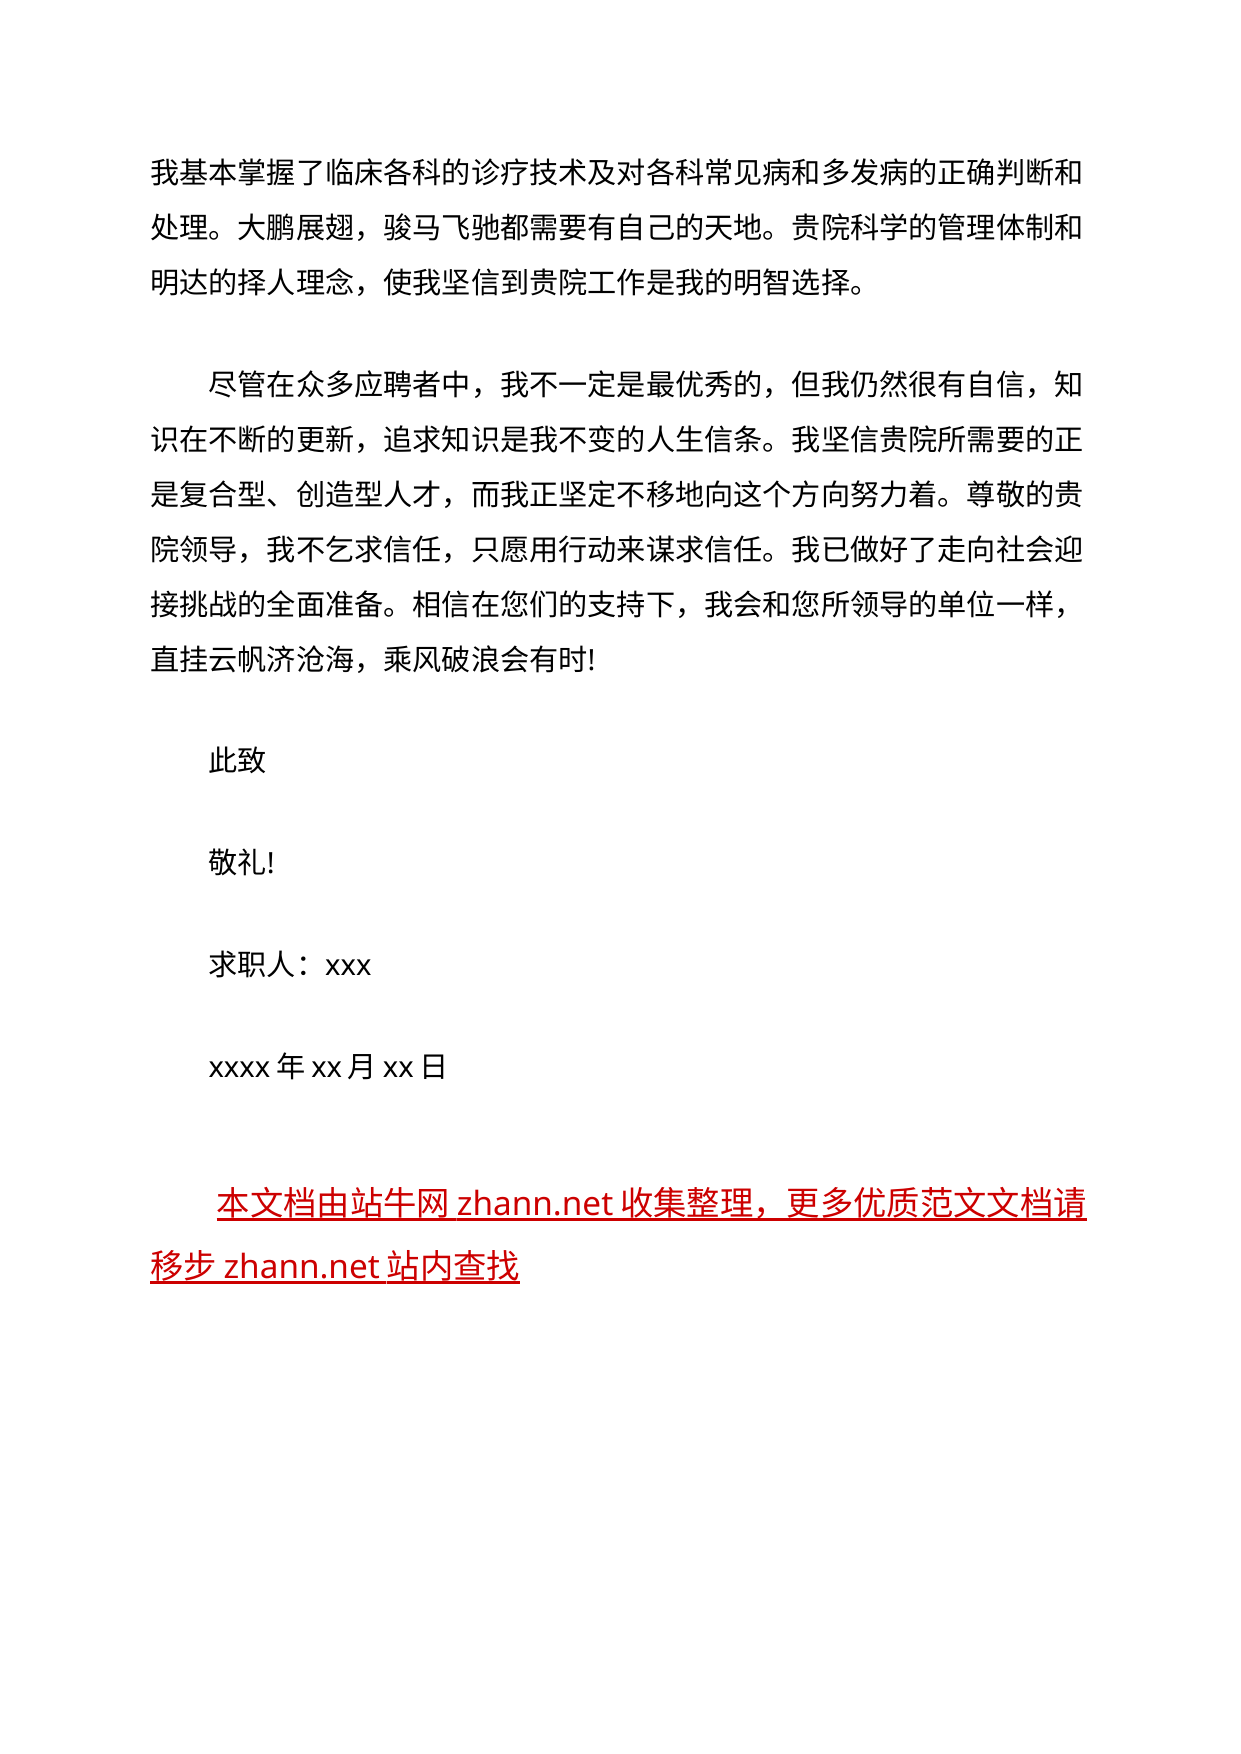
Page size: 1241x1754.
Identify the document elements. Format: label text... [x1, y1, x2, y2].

text 尽管在众多应聘者中，我不一定是最优秀的，但我仍然很有自信，知识在不断的更新，追求知识是我不变的人生信条。我坚信贵院所需要的正是复合型、创造型人才，而我正坚定不移地向这个方向努力着。尊敬的贵院领导，我不乞求信任，只愿用行动来谋求信任。我已做好了走向社会迎接挑战的全面准备。相信在您们的支持下，我会和您所领导的单位一样，直挂云帆济沧海，乘风破浪会有时! [150, 362, 1090, 678]
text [150, 150, 1090, 302]
text 本文档由站牛网zhann.net收集整理，更多优质范文文档请移步zhann.net站内查找 [150, 1177, 1090, 1288]
text 此致 [150, 738, 1090, 780]
text 求职人：xxx [150, 942, 1090, 984]
text xxxx年xx月xx日 [150, 1044, 1090, 1086]
text 敬礼! [150, 840, 1090, 882]
